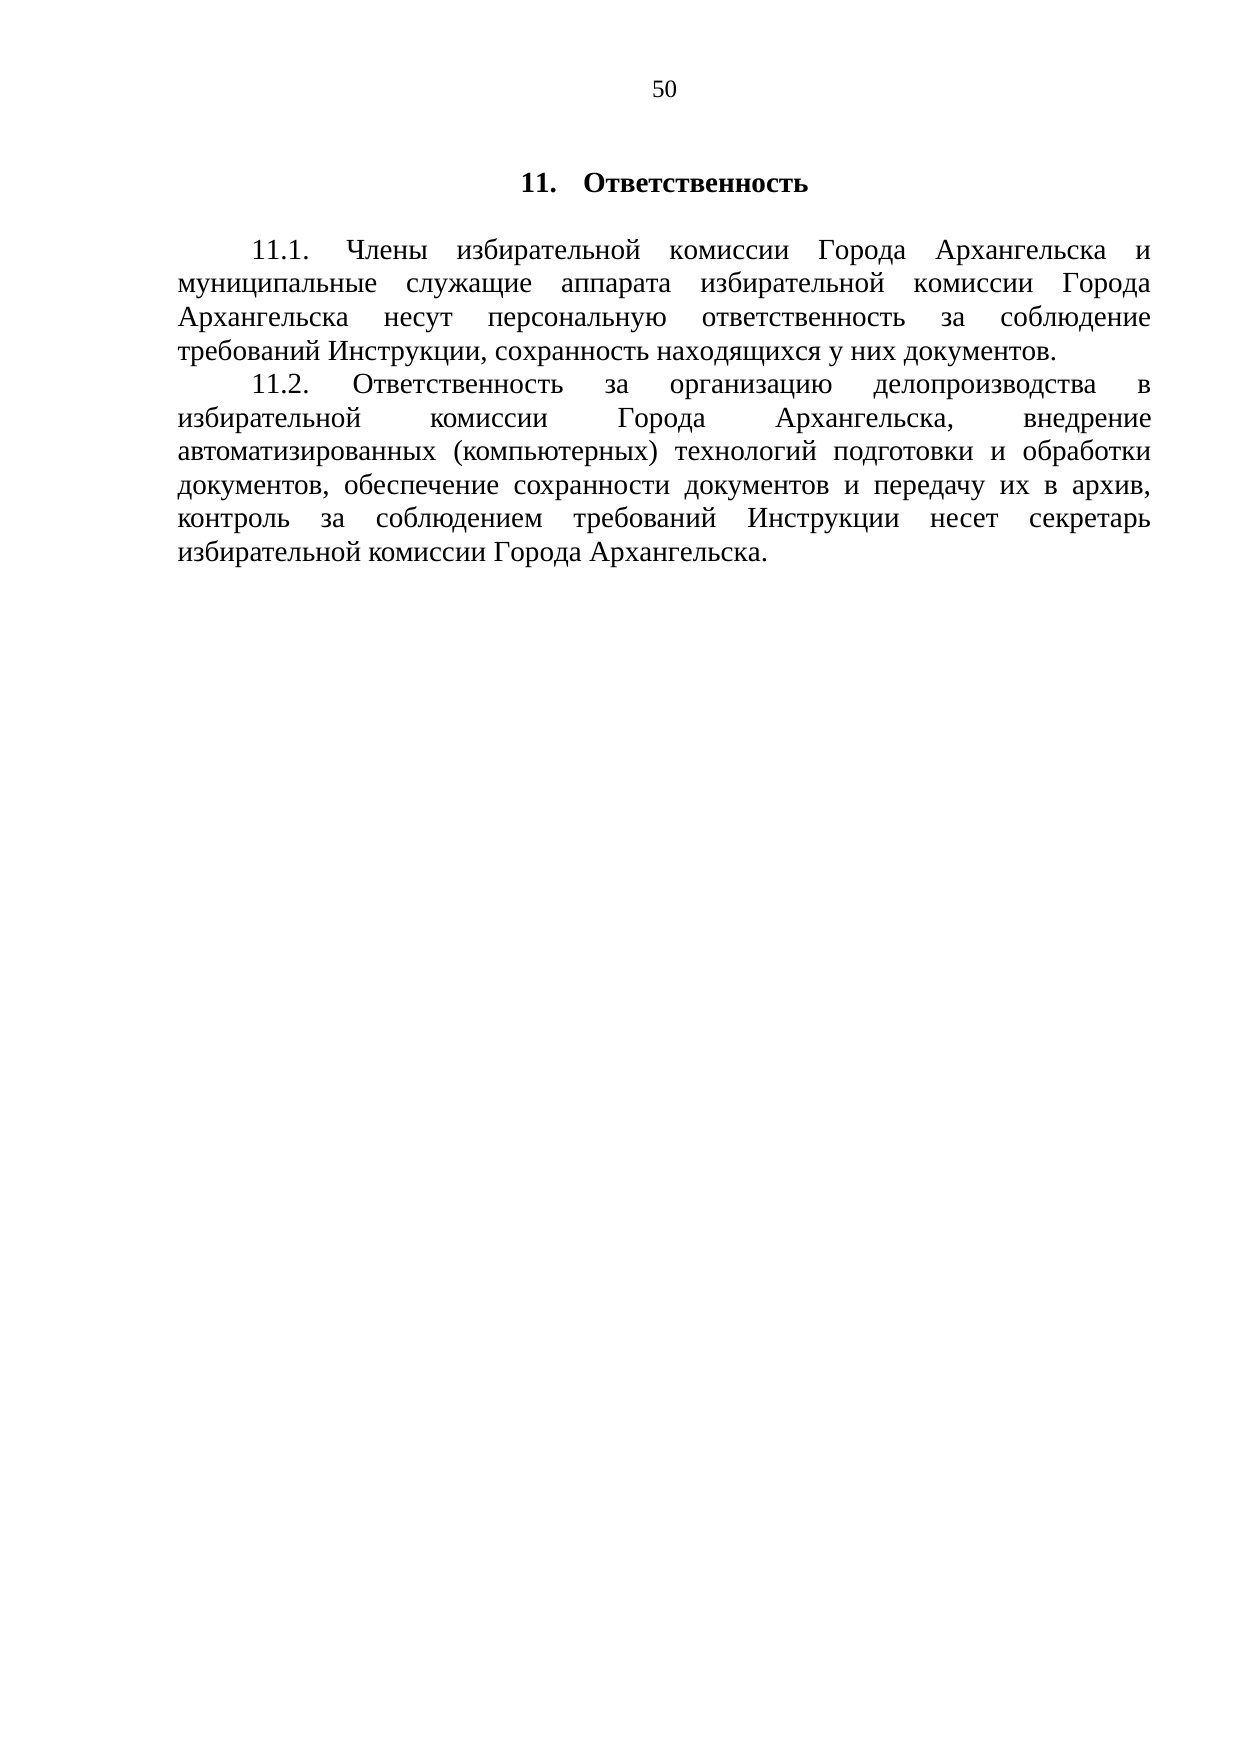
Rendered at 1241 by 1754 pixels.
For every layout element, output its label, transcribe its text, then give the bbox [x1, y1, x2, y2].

text 11. Ответственность [177, 165, 1152, 198]
text 11.1. Члены избирательной комиссии Города Архангельска и муниципальные служащие аппарата избирательной комиссии Города Архангельска несут персональную ответственность за соблюдение требований Инструкции, сохранность находящихся у них документов. [177, 232, 1152, 366]
text 11.2. Ответственность за организацию делопроизводства в избирательной комиссии Города Архангельска, внедрение автоматизированных (компьютерных) технологий подготовки и обработки документов, обеспечение сохранности документов и передачу их в архив, контроль за соблюдением требований Инструкции несет секретарь избирательной комиссии Города Архангельска. [177, 366, 1152, 567]
